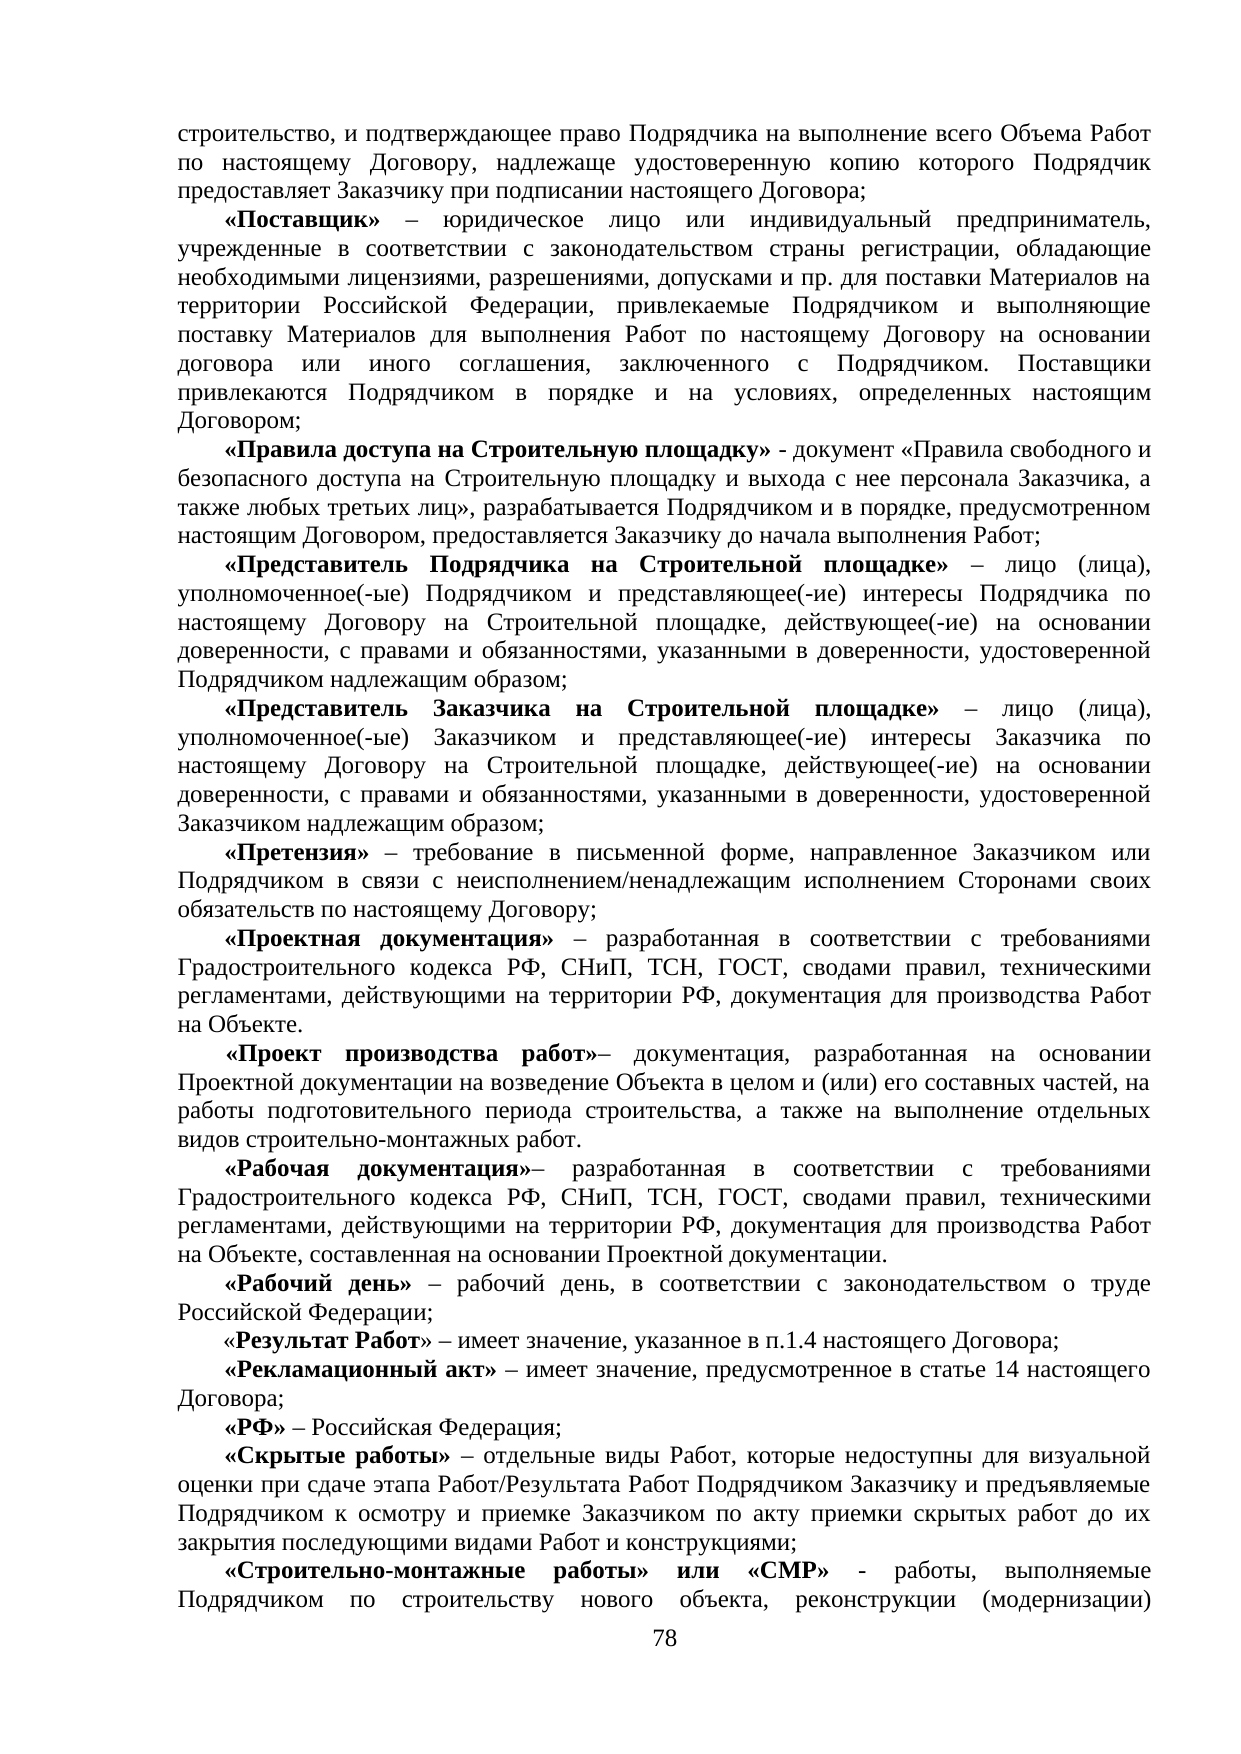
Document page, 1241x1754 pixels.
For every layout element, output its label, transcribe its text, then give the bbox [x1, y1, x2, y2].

text «Результат Работ» – имеет значение, указанное в п.1.4 настоящего Договора; [177, 1326, 1152, 1354]
text «Представитель Заказчика на Строительной площадке» – лицо (лица), уполномоченное(-ые) Заказчиком и представляющее(-ие) интересы Заказчика по настоящему Договору на Строительной площадке, действующее(-ие) на основании доверенности, с правами и обязанностями, указанными в доверенности, удостоверенной Заказчиком надлежащим образом; [177, 693, 1152, 837]
text «Рабочий день» – рабочий день, в соответствии с законодательством о труде Российской Федерации; [177, 1268, 1152, 1326]
text «Представитель Подрядчика на Строительной площадке» – лицо (лица), уполномоченное(-ые) Подрядчиком и представляющее(-ие) интересы Подрядчика по настоящему Договору на Строительной площадке, действующее(-ие) на основании доверенности, с правами и обязанностями, указанными в доверенности, удостоверенной Подрядчиком надлежащим образом; [177, 549, 1152, 693]
text «Скрытые работы» – отдельные виды Работ, которые недоступны для визуальной оценки при сдаче этапа Работ/Результата Работ Подрядчиком Заказчику и предъявляемые Подрядчиком к осмотру и приемке Заказчиком по акту приемки скрытых работ до их закрытия последующими видами Работ и конструкциями; [177, 1441, 1152, 1556]
text «Претензия» – требование в письменной форме, направленное Заказчиком или Подрядчиком в связи с неисполнением/ненадлежащим исполнением Сторонами своих обязательств по настоящему Договору; [177, 837, 1152, 923]
text «Проект производства работ»– документация, разработанная на основании Проектной документации на возведение Объекта в целом и (или) его составных частей, на работы подготовительного периода строительства, а также на выполнение отдельных видов строительно-монтажных работ. [177, 1038, 1152, 1153]
text «Проектная документация» – разработанная в соответствии с требованиями Градостроительного кодекса РФ, СНиП, ТСН, ГОСТ, сводами правил, техническими регламентами, действующими на территории РФ, документация для производства Работ на Объекте. [177, 923, 1152, 1038]
text «Правила доступа на Строительную площадку» - документ «Правила свободного и безопасного доступа на Строительную площадку и выхода с нее персонала Заказчика, а также любых третьих лиц», разрабатывается Подрядчиком и в порядке, предусмотренном настоящим Договором, предоставляется Заказчику до начала выполнения Работ; [177, 434, 1152, 549]
text «Поставщик» – юридическое лицо или индивидуальный предприниматель, учрежденные в соответствии с законодательством страны регистрации, обладающие необходимыми лицензиями, разрешениями, допусками и пр. для поставки Материалов на территории Российской Федерации, привлекаемые Подрядчиком и выполняющие поставку Материалов для выполнения Работ по настоящему Договору на основании договора или иного соглашения, заключенного с Подрядчиком. Поставщики привлекаются Подрядчиком в порядке и на условиях, определенных настоящим Договором; [177, 204, 1152, 434]
text «Рекламационный акт» – имеет значение, предусмотренное в статье 14 настоящего Договора; [177, 1354, 1152, 1412]
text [177, 1556, 1152, 1613]
text «РФ» – Российская Федерация; [177, 1412, 1152, 1441]
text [177, 118, 1152, 204]
text «Рабочая документация»– разработанная в соответствии с требованиями Градостроительного кодекса РФ, СНиП, ТСН, ГОСТ, сводами правил, техническими регламентами, действующими на территории РФ, документация для производства Работ на Объекте, составленная на основании Проектной документации. [177, 1153, 1152, 1268]
